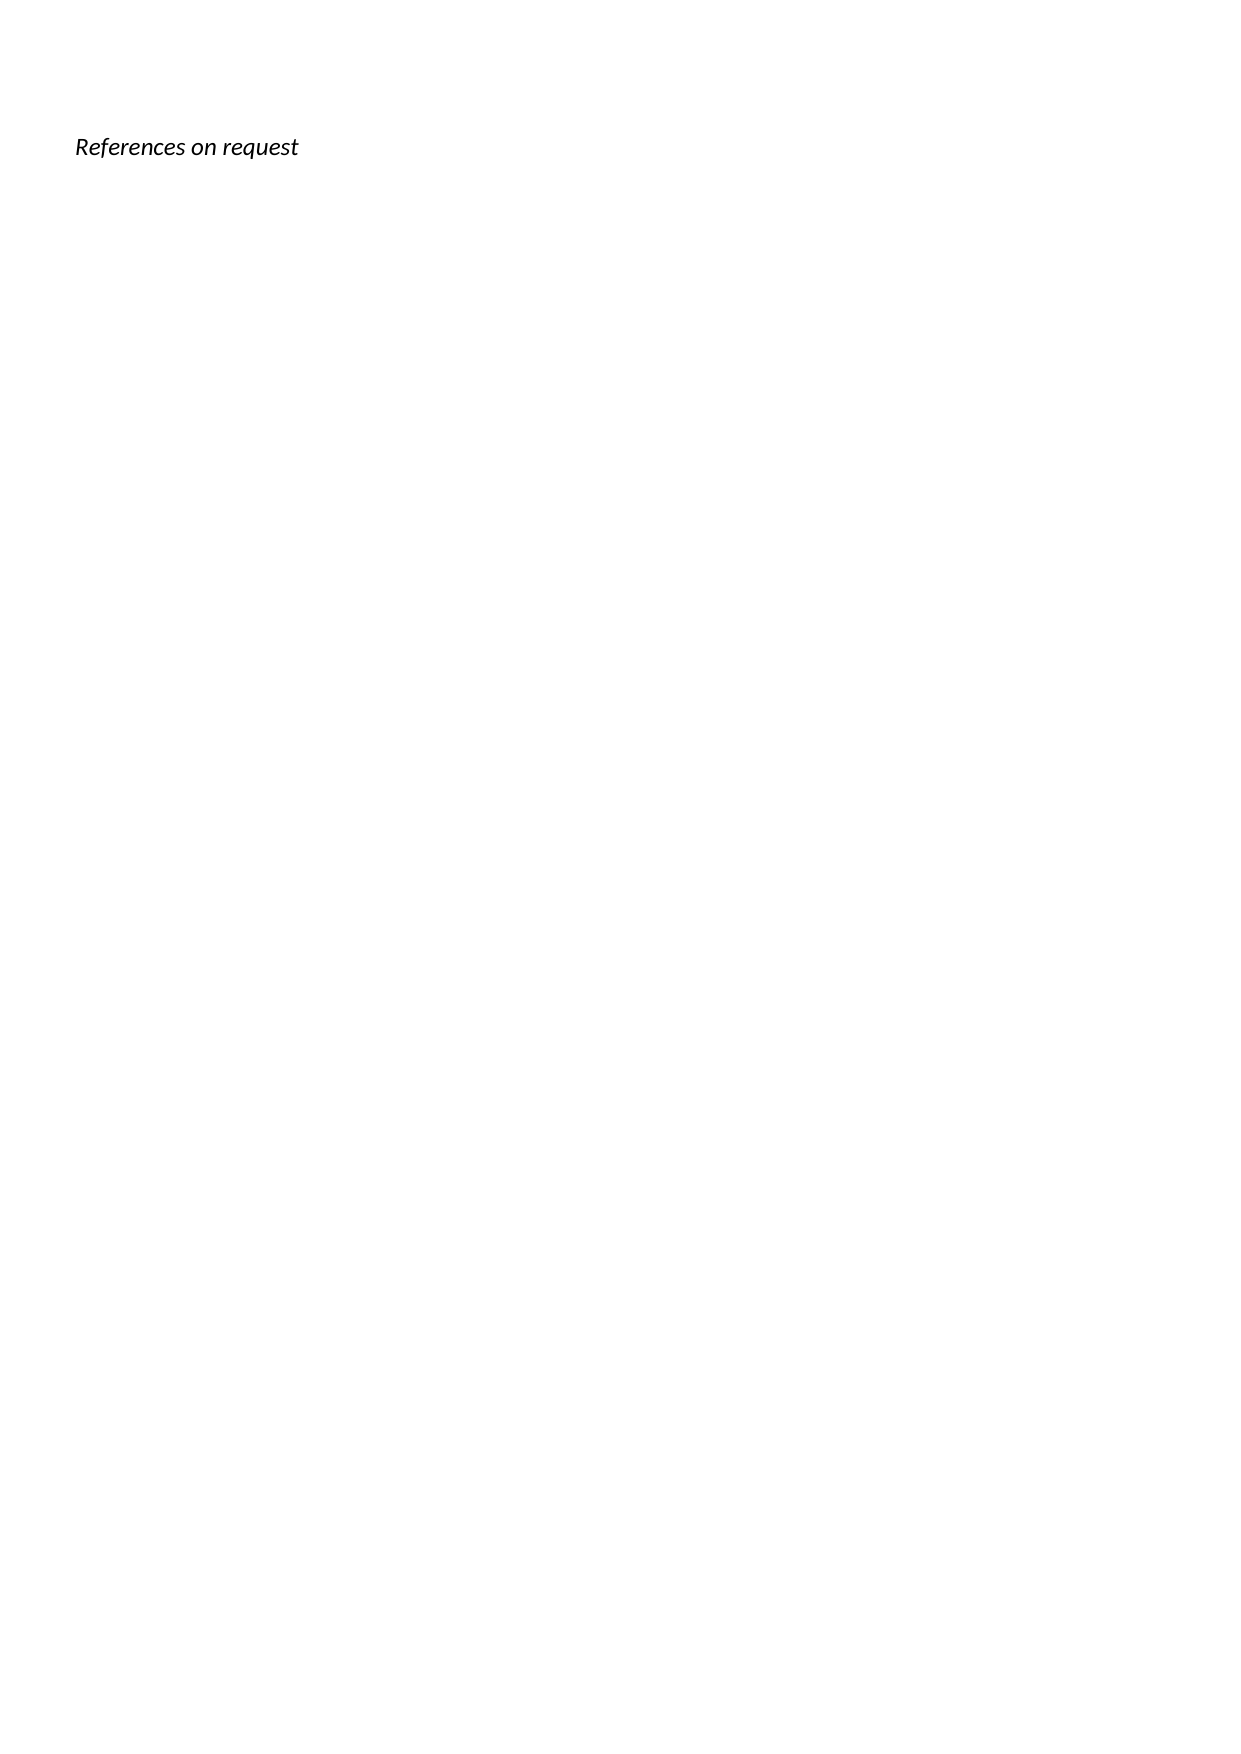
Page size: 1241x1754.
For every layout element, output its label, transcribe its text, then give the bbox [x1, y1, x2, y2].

text References on request [75, 131, 1165, 161]
